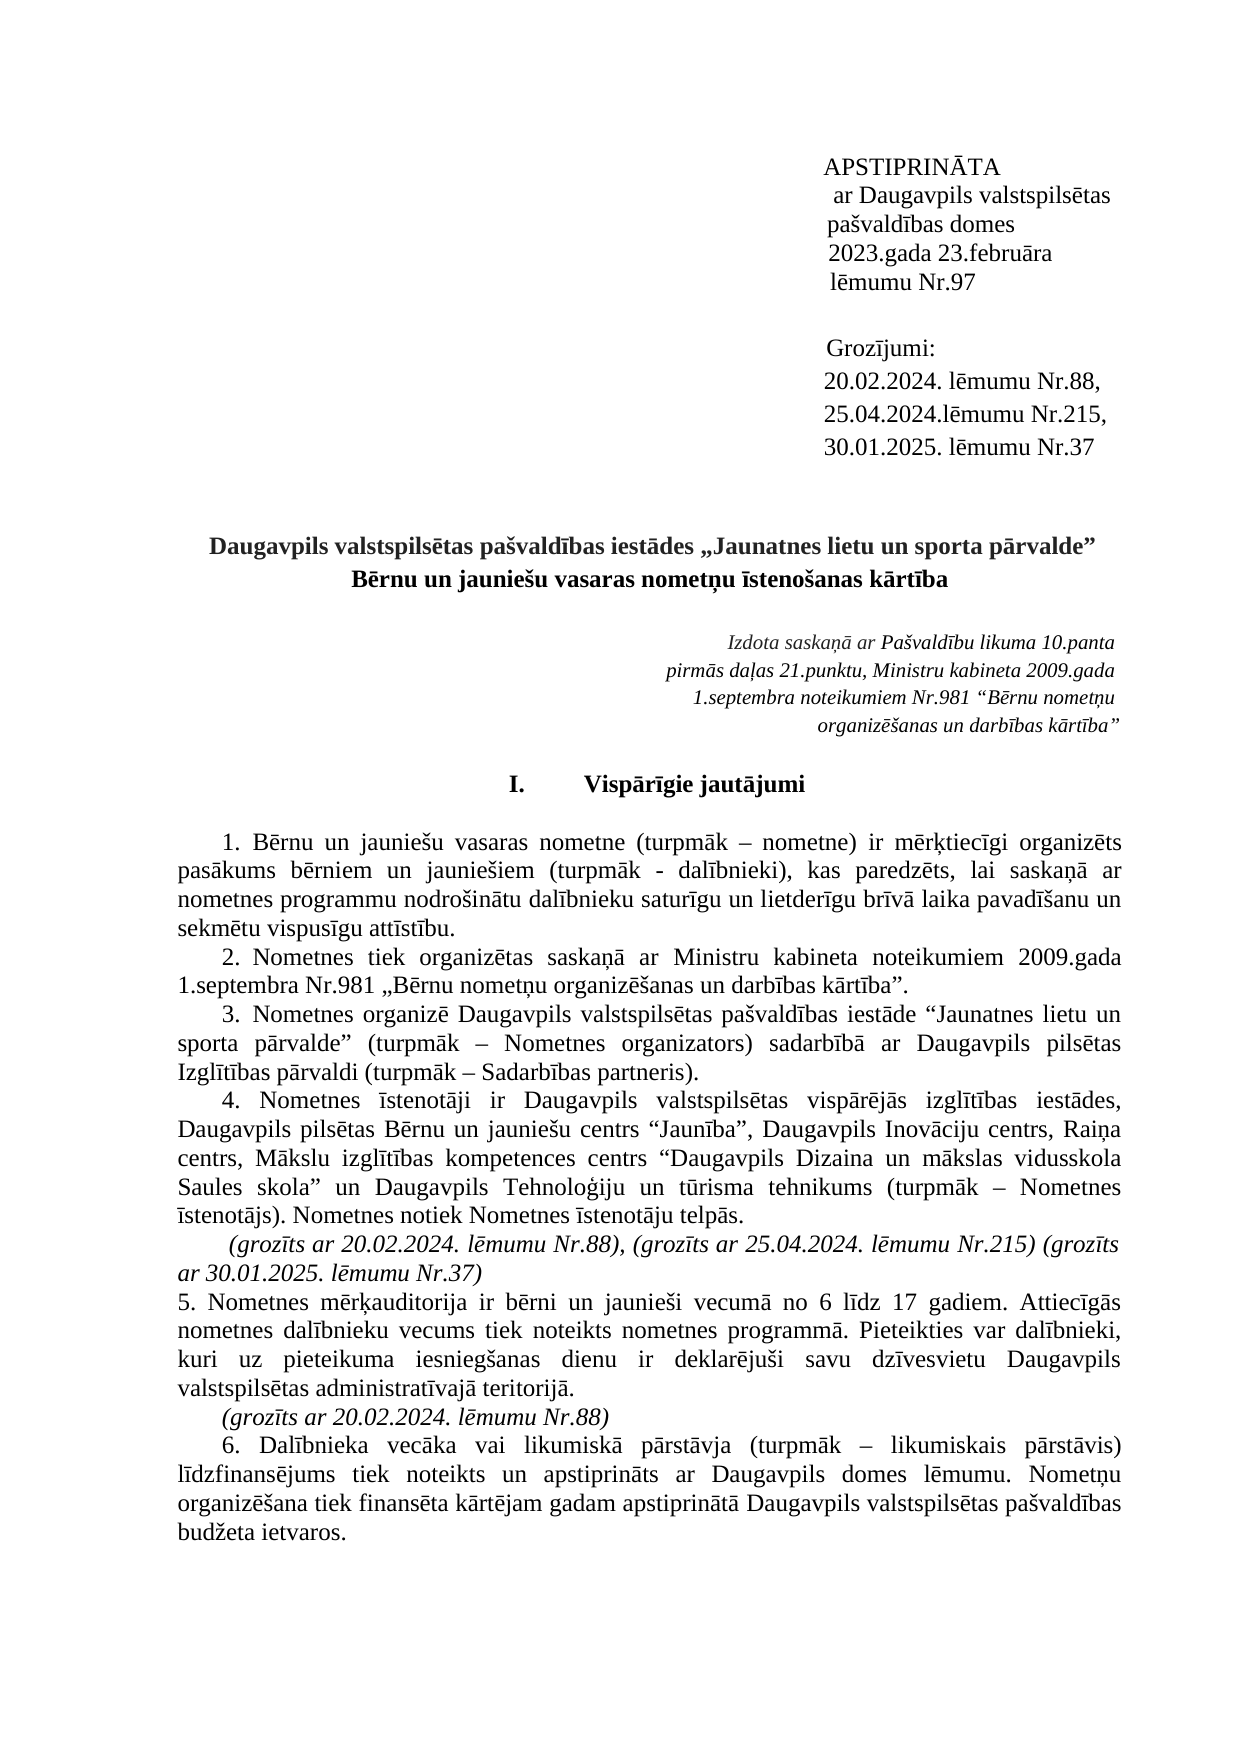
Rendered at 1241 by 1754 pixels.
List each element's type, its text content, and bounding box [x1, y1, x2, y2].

list Vispārīgie jautājumi [192, 769, 1122, 798]
text Izdota saskaņā ar Pašvaldību likuma 10.panta pirmās daļas 21.punktu, Ministru kabineta 2009.gada 1.septembra noteikumiem Nr.981 “Bērnu nometņu organizēšanas un darbības kārtība” [177, 630, 1122, 737]
text 4. Nometnes īstenotāji ir Daugavpils valstspilsētas vispārējās izglītības iestādes, Daugavpils pilsētas Bērnu un jauniešu centrs “Jaunība”, Daugavpils Inovāciju centrs, Raiņa centrs, Mākslu izglītības kompetences centrs “Daugavpils Dizaina un mākslas vidusskola Saules skola” un Daugavpils Tehnoloģiju un tūrisma tehnikums (turpmāk – Nometnes īstenotājs). Nometnes notiek Nometnes īstenotāju telpās. [177, 1085, 1122, 1229]
text 30.01.2025. lēmumu Nr.37 [177, 432, 1122, 461]
text (grozīts ar 20.02.2024. lēmumu Nr.88), (grozīts ar 25.04.2024. lēmumu Nr.215) (grozīts ar 30.01.2025. lēmumu Nr.37) [177, 1229, 1122, 1287]
text 5. Nometnes mērķauditorija ir bērni un jaunieši vecumā no 6 līdz 17 gadiem. Attiecīgās nometnes dalībnieku vecums tiek noteikts nometnes programmā. Pieteikties var dalībnieki, kuri uz pieteikuma iesniegšanas dienu ir deklarējuši savu dzīvesvietu Daugavpils valstspilsētas administratīvajā teritorijā. [177, 1287, 1122, 1402]
text 20.02.2024. lēmumu Nr.88, [177, 366, 1122, 394]
text Daugavpils valstspilsētas pašvaldības iestādes „Jaunatnes lietu un sporta pārvalde” Bērnu un jauniešu vasaras nometņu īstenošanas kārtība [177, 531, 1122, 593]
text 2023.gada 23.februāra [177, 238, 1122, 267]
list 6. Dalībnieka vecāka vai likumiskā pārstāvja (turpmāk – likumiskais pārstāvis) līdzfinansējums tiek noteikts un apstiprināts ar Daugavpils domes lēmumu. Nometņu organizēšana tiek finansēta kārtējam gadam apstiprinātā Daugavpils valstspilsētas pašvaldības budžeta ietvaros. [177, 1430, 1122, 1545]
list Nometnes tiek organizētas saskaņā ar Ministru kabineta noteikumiem 2009.gada 1.septembra Nr.981 „Bērnu nometņu organizēšanas un darbības kārtība”. [177, 942, 1122, 999]
title APSTIPRINĀTA [177, 152, 1140, 180]
text lēmumu Nr.97 [177, 267, 1122, 295]
text (grozīts ar 20.02.2024. lēmumu Nr.88) [177, 1402, 1122, 1430]
title ar Daugavpils valstspilsētas pašvaldības domes [827, 180, 1140, 238]
text 25.04.2024.lēmumu Nr.215, [177, 399, 1122, 427]
list Nometnes organizē Daugavpils valstspilsētas pašvaldības iestāde “Jaunatnes lietu un sporta pārvalde” (turpmāk – Nometnes organizators) sadarbībā ar Daugavpils pilsētas Izglītības pārvaldi (turpmāk – Sadarbības partneris). [177, 999, 1122, 1085]
text Grozījumi: [177, 333, 1122, 361]
list Bērnu un jauniešu vasaras nometne (turpmāk – nometne) ir mērķtiecīgi organizēts pasākums bērniem un jauniešiem (turpmāk - dalībnieki), kas paredzēts, lai saskaņā ar nometnes programmu nodrošinātu dalībnieku saturīgu un lietderīgu brīvā laika pavadīšanu un sekmētu vispusīgu attīstību. [177, 827, 1122, 942]
